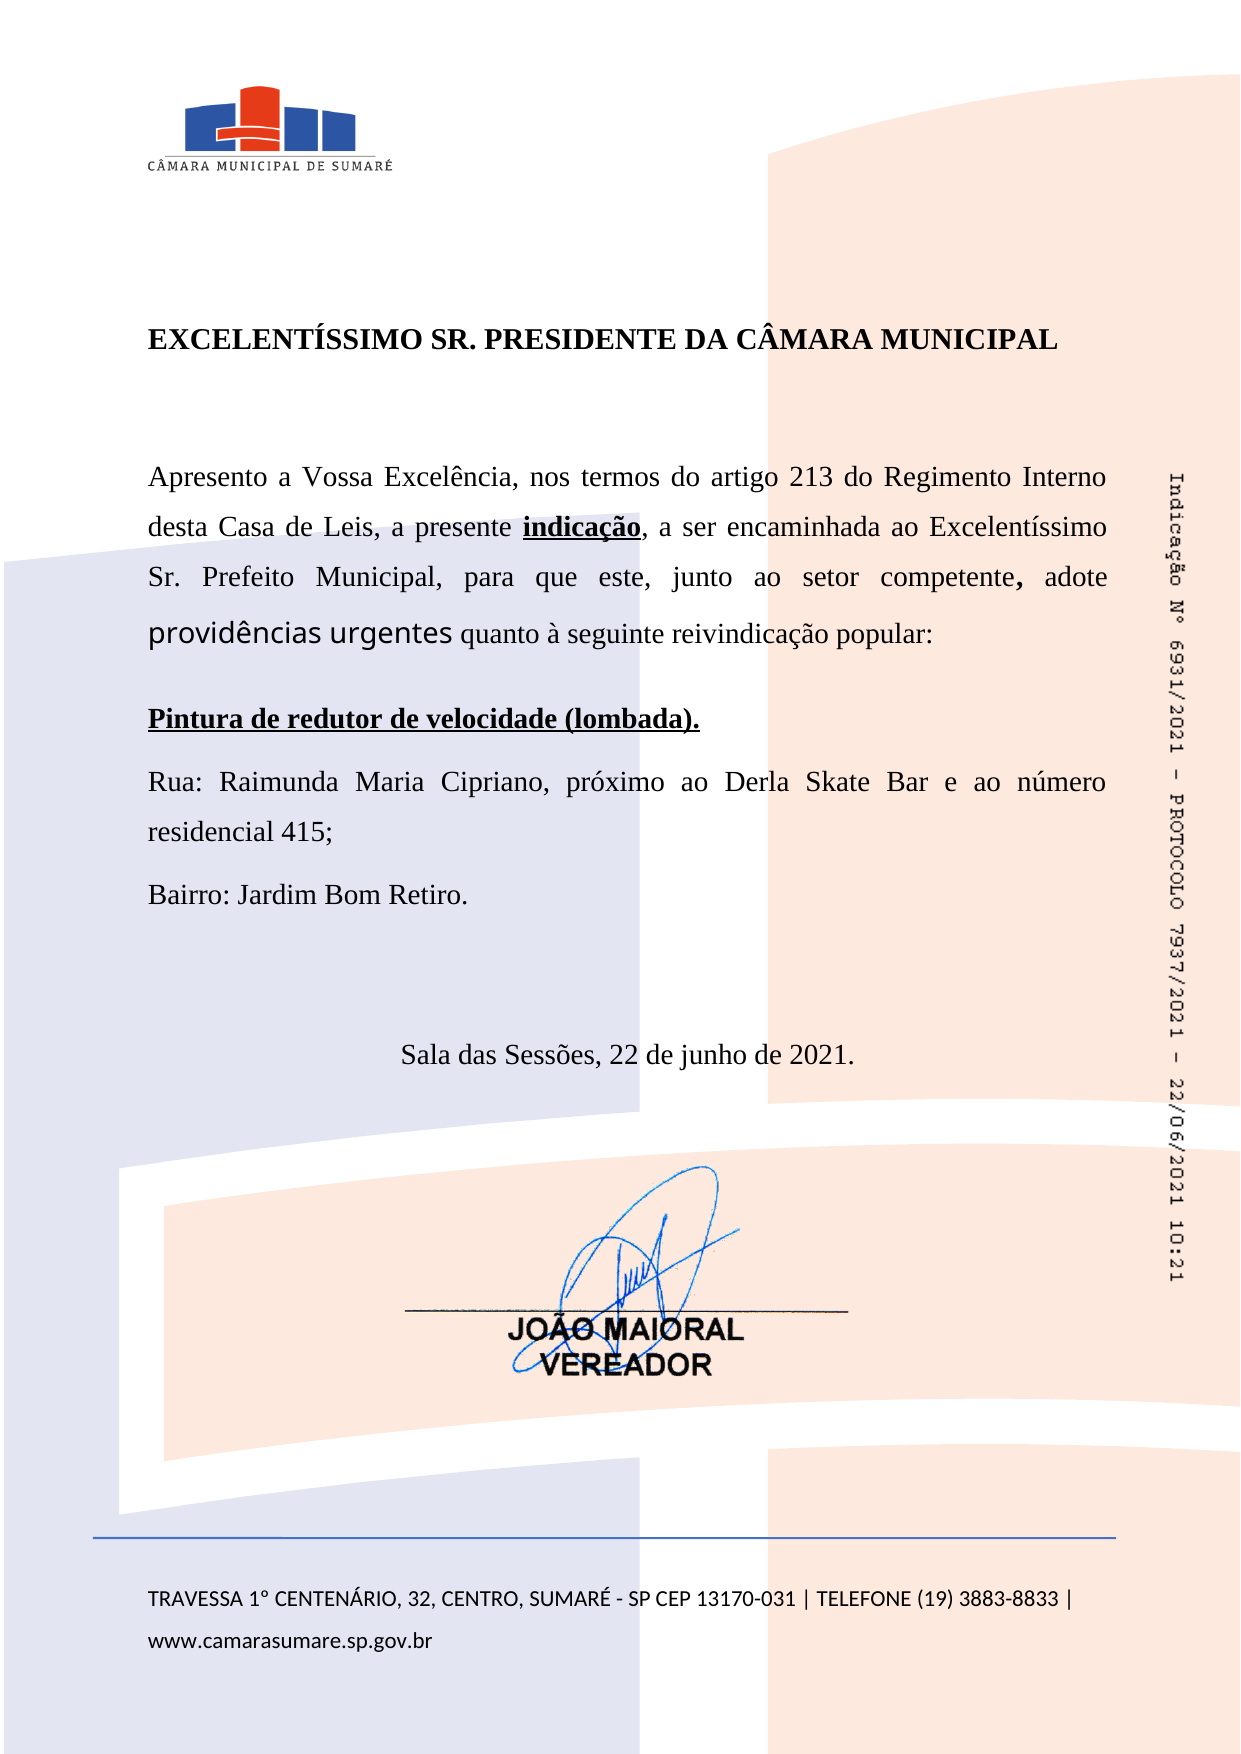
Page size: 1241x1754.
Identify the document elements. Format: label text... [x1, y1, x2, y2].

text Sala das Sessões, 22 de junho de 2021. [148, 1037, 1107, 1071]
text Rua: Raimunda Maria Cipriano, próximo ao Derla Skate Bar e ao número residencial 415; [148, 764, 1107, 848]
text EXCELENTÍSSIMO SR. PRESIDENTE DA CÂMARA MUNICIPAL [148, 321, 1107, 356]
picture [1142, 468, 1205, 1286]
picture [385, 1145, 870, 1397]
text Pintura de redutor de velocidade (lombada). [148, 701, 1107, 735]
text Apresento a Vossa Excelência, nos termos do artigo 213 do Regimento Interno desta Casa de Leis, a presente indicação, a ser encaminhada ao Excelentíssimo Sr. Prefeito Municipal, para que este, junto ao setor competente, adote providências urgentes quanto à seguinte reivindicação popular: [148, 459, 1107, 652]
text Bairro: Jardim Bom Retiro. [148, 877, 1107, 911]
picture [147, 86, 394, 173]
